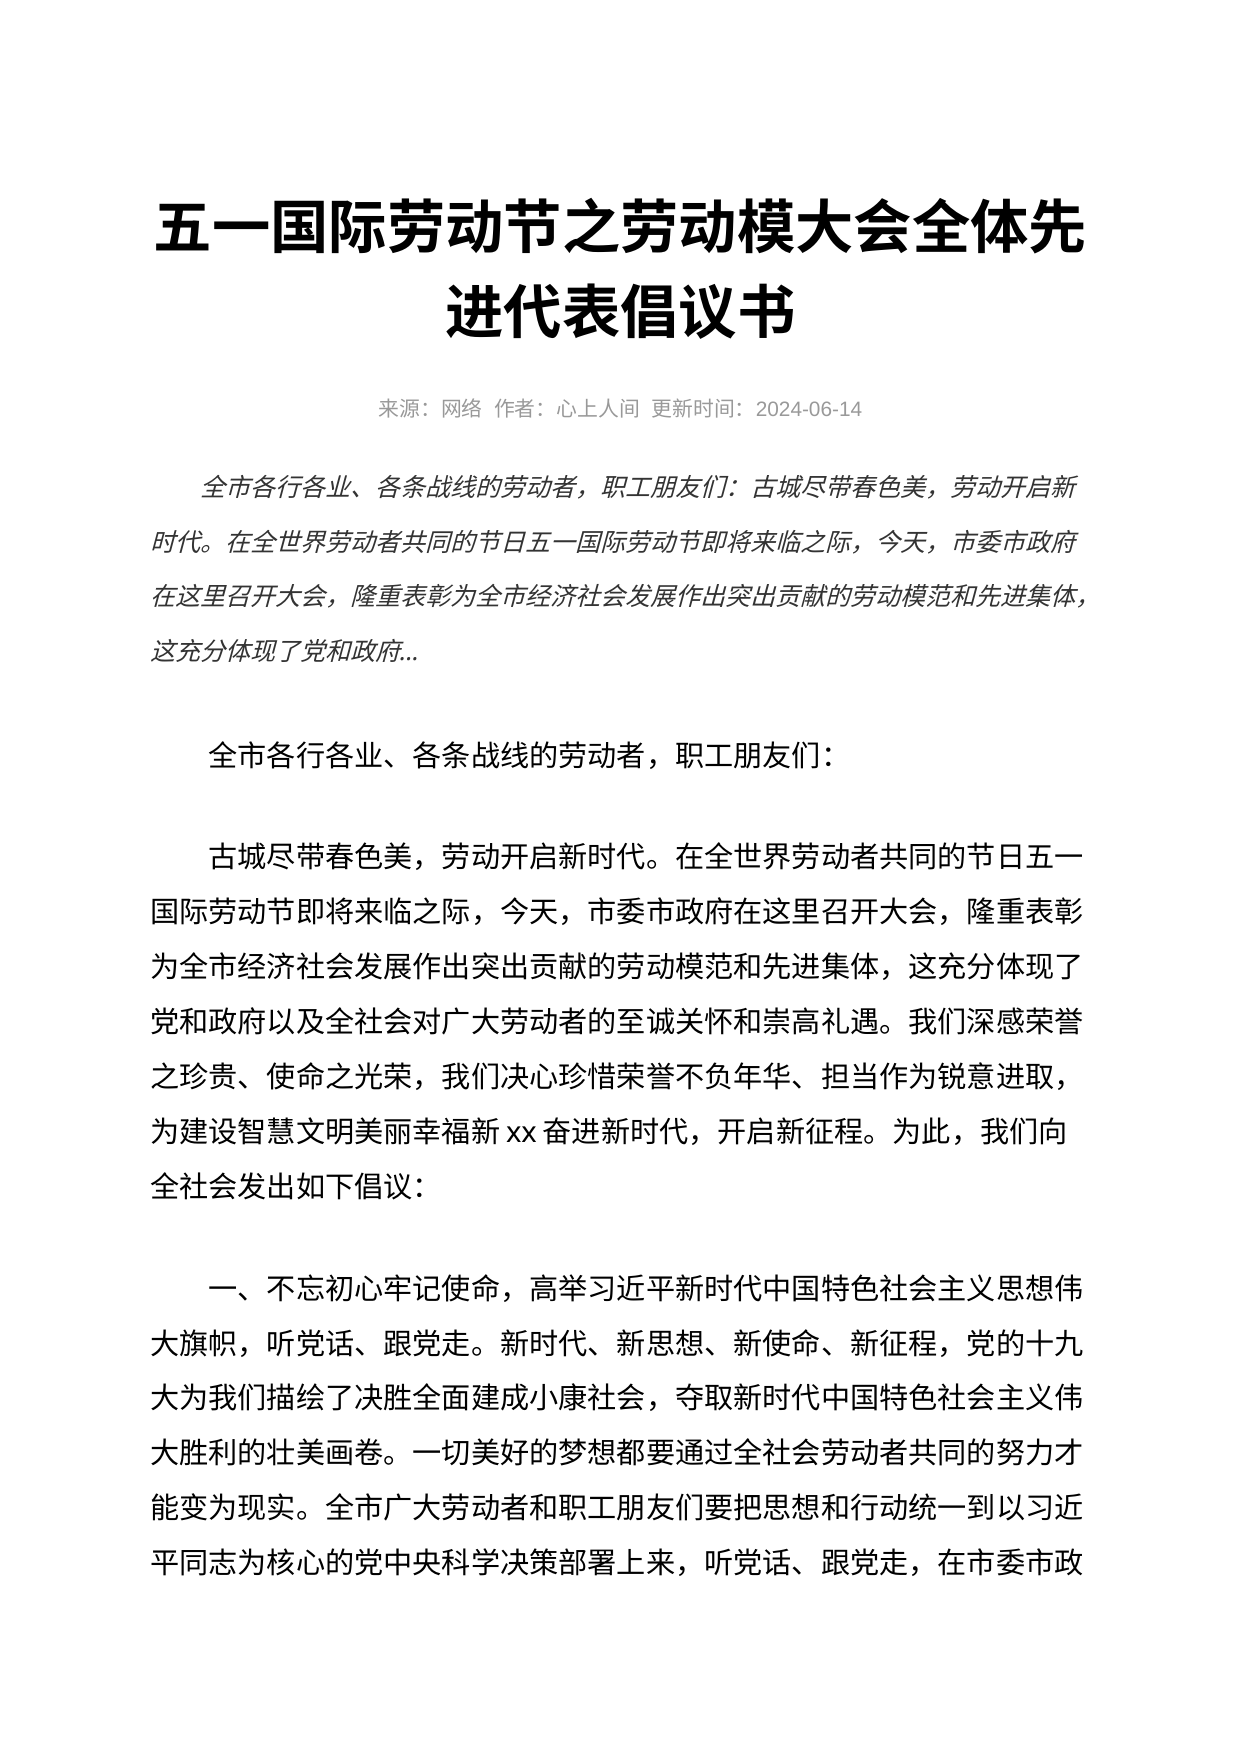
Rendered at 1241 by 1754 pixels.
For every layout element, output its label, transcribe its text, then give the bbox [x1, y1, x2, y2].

subtitle 五一国际劳动节之劳动模大会全体先进代表倡议书 [150, 181, 1090, 350]
text 古城尽带春色美，劳动开启新时代。在全世界劳动者共同的节日五一国际劳动节即将来临之际，今天，市委市政府在这里召开大会，隆重表彰为全市经济社会发展作出突出贡献的劳动模范和先进集体，这充分体现了党和政府以及全社会对广大劳动者的至诚关怀和崇高礼遇。我们深感荣誉之珍贵、使命之光荣，我们决心珍惜荣誉不负年华、担当作为锐意进取，为建设智慧文明美丽幸福新xx奋进新时代，开启新征程。为此，我们向全社会发出如下倡议： [150, 834, 1090, 1206]
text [150, 1265, 1090, 1582]
text 全市各行各业、各条战线的劳动者，职工朋友们： [150, 732, 1090, 774]
text 来源：网络 作者：心上人间 更新时间：2024-06-14 [150, 397, 1090, 421]
text 全市各行各业、各条战线的劳动者，职工朋友们：古城尽带春色美，劳动开启新时代。在全世界劳动者共同的节日五一国际劳动节即将来临之际，今天，市委市政府在这里召开大会，隆重表彰为全市经济社会发展作出突出贡献的劳动模范和先进集体，这充分体现了党和政府... [150, 468, 1090, 667]
